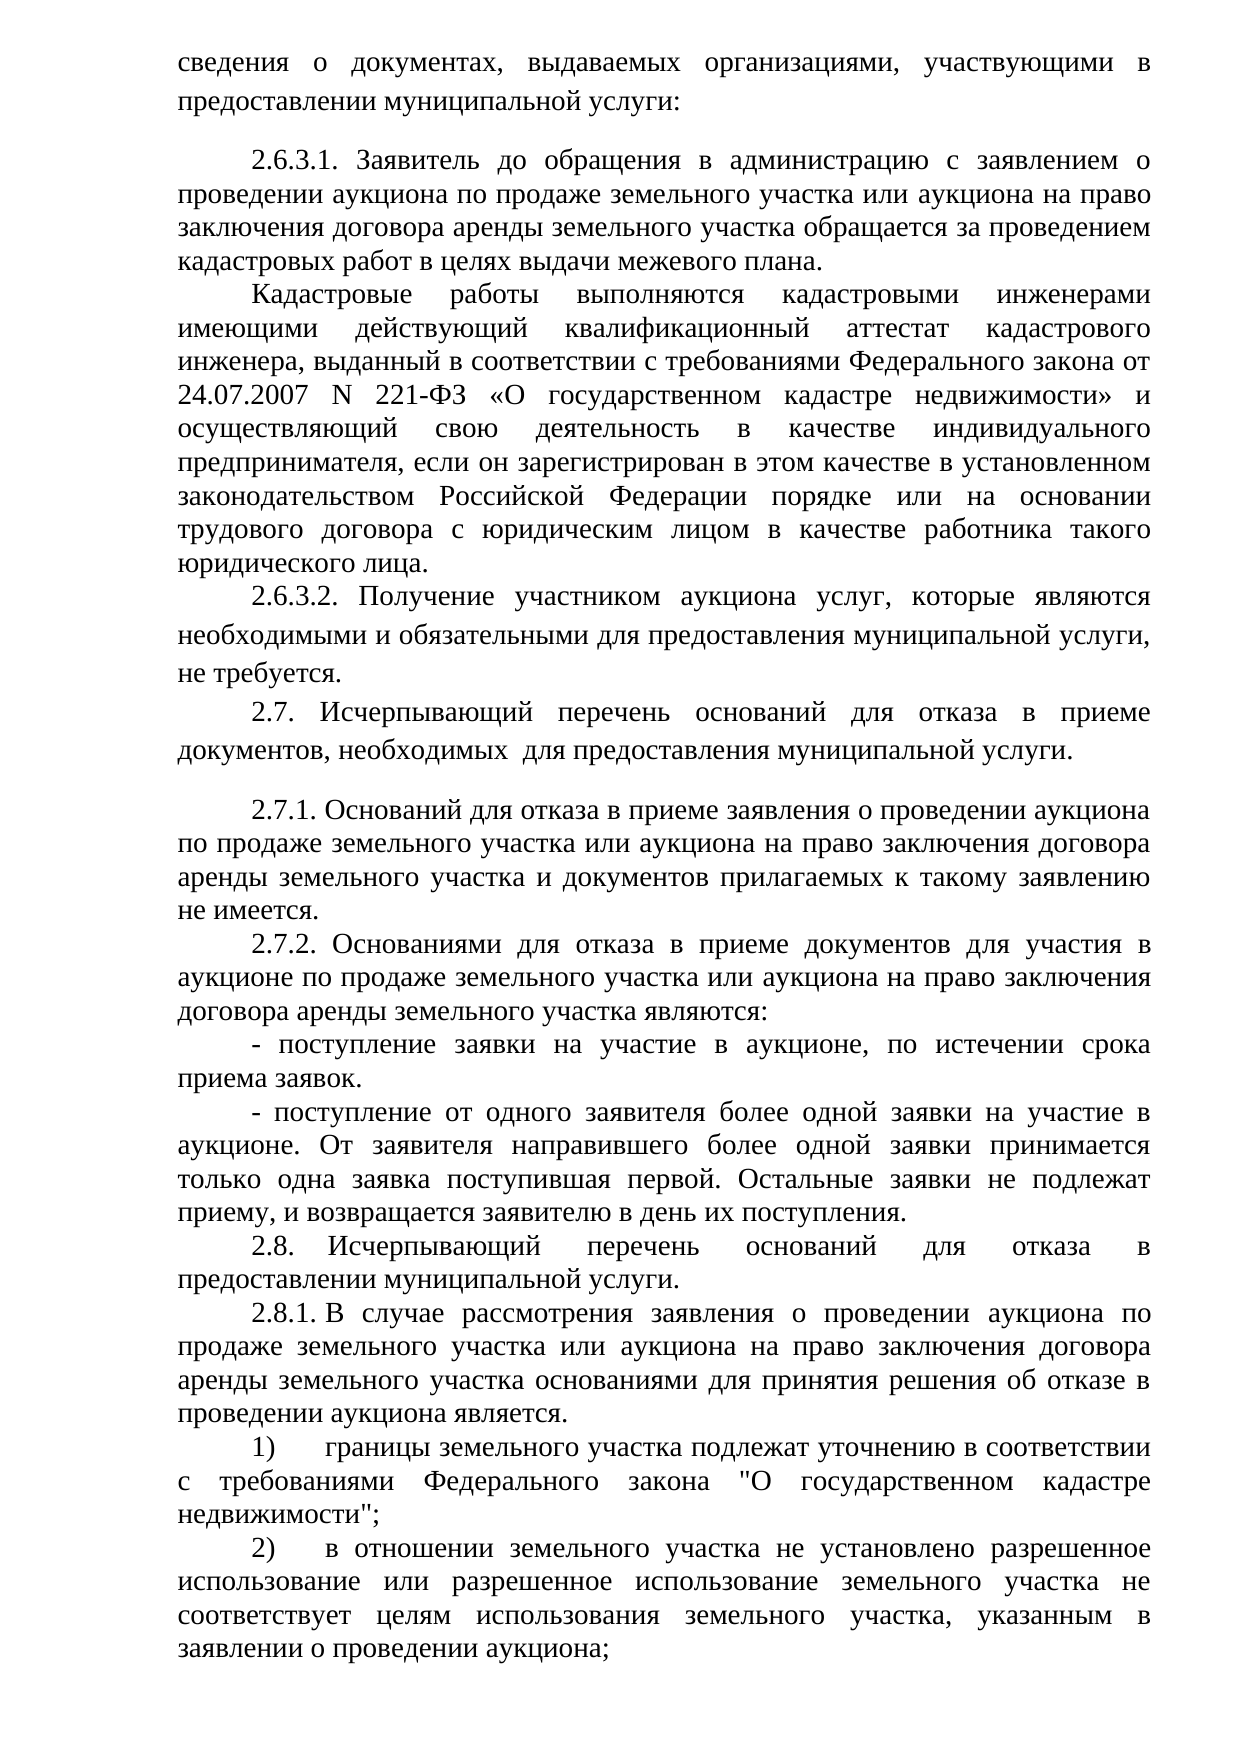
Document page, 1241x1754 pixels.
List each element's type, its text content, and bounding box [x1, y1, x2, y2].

text - поступление от одного заявителя более одной заявки на участие в аукционе. От заявителя направившего более одной заявки принимается только одна заявка поступившая первой. Остальные заявки не подлежат приему, и возвращается заявителю в день их поступления. [177, 1094, 1152, 1228]
list в отношении земельного участка не установлено разрешенное использование или разрешенное использование земельного участка не соответствует целям использования земельного участка, указанным в заявлении о проведении аукциона; [177, 1530, 1152, 1664]
text 2.6.3.2. Получение участником аукциона услуг, которые являются необходимыми и обязательными для предоставления муниципальной услуги, не требуется. [177, 578, 1152, 689]
text - поступление заявки на участие в аукционе, по истечении срока приема заявок. [177, 1027, 1152, 1094]
text 2.7. Исчерпывающий перечень оснований для отказа в приеме документов, необходимых для предоставления муниципальной услуги. [177, 694, 1152, 766]
list Исчерпывающий перечень оснований для отказа в предоставлении муниципальной услуги. [177, 1228, 1152, 1295]
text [177, 44, 1152, 116]
text 2.6.3.1. Заявитель до обращения в администрацию с заявлением о проведении аукциона по продаже земельного участка или аукциона на право заключения договора аренды земельного участка обращается за проведением кадастровых работ в целях выдачи межевого плана. [177, 142, 1152, 276]
list В случае рассмотрения заявления о проведении аукциона по продаже земельного участка или аукциона на право заключения договора аренды земельного участка основаниями для принятия решения об отказе в проведении аукциона является. [177, 1295, 1152, 1429]
list границы земельного участка подлежат уточнению в соответствии с требованиями Федерального закона "О государственном кадастре недвижимости"; [177, 1429, 1152, 1530]
text Кадастровые работы выполняются кадастровыми инженерами имеющими действующий квалификационный аттестат кадастрового инженера, выданный в соответствии с требованиями Федерального закона от 24.07.2007 N 221-ФЗ «О государственном кадастре недвижимости» и осуществляющий свою деятельность в качестве индивидуального предпринимателя, если он зарегистрирован в этом качестве в установленном законодательством Российской Федерации порядке или на основании трудового договора с юридическим лицом в качестве работника такого юридического лица. [177, 276, 1152, 578]
text 2.7.2. Основаниями для отказа в приеме документов для участия в аукционе по продаже земельного участка или аукциона на право заключения договора аренды земельного участка являются: [177, 926, 1152, 1027]
list 2.7.1. Оснований для отказа в приеме заявления о проведении аукциона по продаже земельного участка или аукциона на право заключения договора аренды земельного участка и документов прилагаемых к такому заявлению не имеется. [177, 792, 1152, 926]
